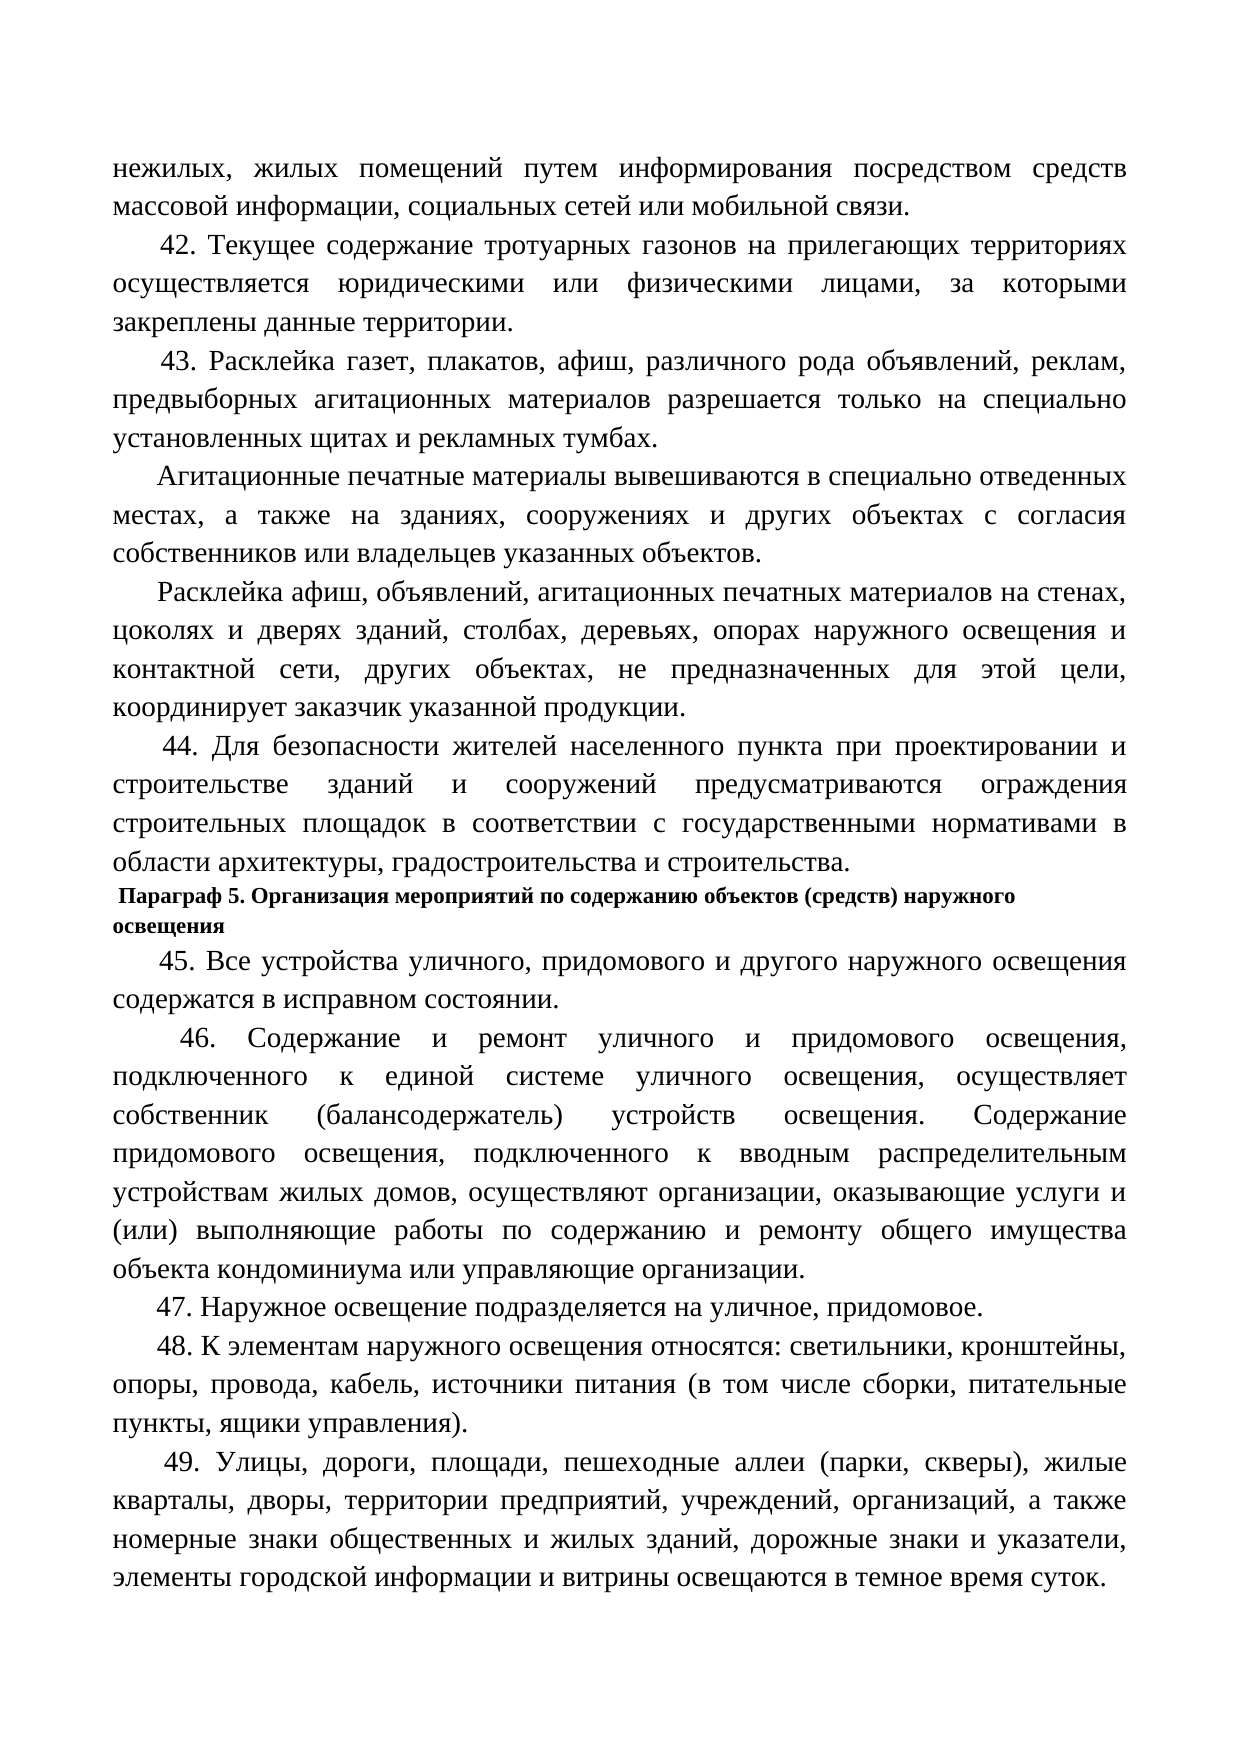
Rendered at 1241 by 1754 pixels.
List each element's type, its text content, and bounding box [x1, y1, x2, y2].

text Параграф 5. Организация мероприятий по содержанию объектов (средств) наружного освещения [112, 882, 1128, 939]
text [112, 150, 1128, 222]
text 42. Текущее содержание тротуарных газонов на прилегающих территориях осуществляется юридическими или физическими лицами, за которыми закреплены данные территории. [112, 227, 1128, 338]
text 45. Все устройства уличного, придомового и другого наружного освещения содержатся в исправном состоянии. [112, 943, 1128, 1015]
text 48. К элементам наружного освещения относятся: светильники, кронштейны, опоры, провода, кабель, источники питания (в том числе сборки, питательные пункты, ящики управления). [112, 1328, 1128, 1439]
text 49. Улицы, дороги, площади, пешеходные аллеи (парки, скверы), жилые кварталы, дворы, территории предприятий, учреждений, организаций, а также номерные знаки общественных и жилых зданий, дорожные знаки и указатели, элементы городской информации и витрины освещаются в темное время суток. [112, 1444, 1128, 1593]
text Агитационные печатные материалы вывешиваются в специально отведенных местах, а также на зданиях, сооружениях и других объектах с согласия собственников или владельцев указанных объектов. [112, 458, 1128, 569]
text 46. Содержание и ремонт уличного и придомового освещения, подключенного к единой системе уличного освещения, осуществляет собственник (балансодержатель) устройств освещения. Содержание придомового освещения, подключенного к вводным распределительным устройствам жилых домов, осуществляют организации, оказывающие услуги и (или) выполняющие работы по содержанию и ремонту общего имущества объекта кондоминиума или управляющие организации. [112, 1020, 1128, 1284]
text 44. Для безопасности жителей населенного пункта при проектировании и строительстве зданий и сооружений предусматриваются ограждения строительных площадок в соответствии с государственными нормативами в области архитектуры, градостроительства и строительства. [112, 728, 1128, 877]
text 47. Наружное освещение подразделяется на уличное, придомовое. [112, 1289, 1128, 1323]
text Расклейка афиш, объявлений, агитационных печатных материалов на стенах, цоколях и дверях зданий, столбах, деревьях, опорах наружного освещения и контактной сети, других объектах, не предназначенных для этой цели, координирует заказчик указанной продукции. [112, 574, 1128, 723]
text 43. Расклейка газет, плакатов, афиш, различного рода объявлений, реклам, предвыборных агитационных материалов разрешается только на специально установленных щитах и рекламных тумбах. [112, 343, 1128, 453]
